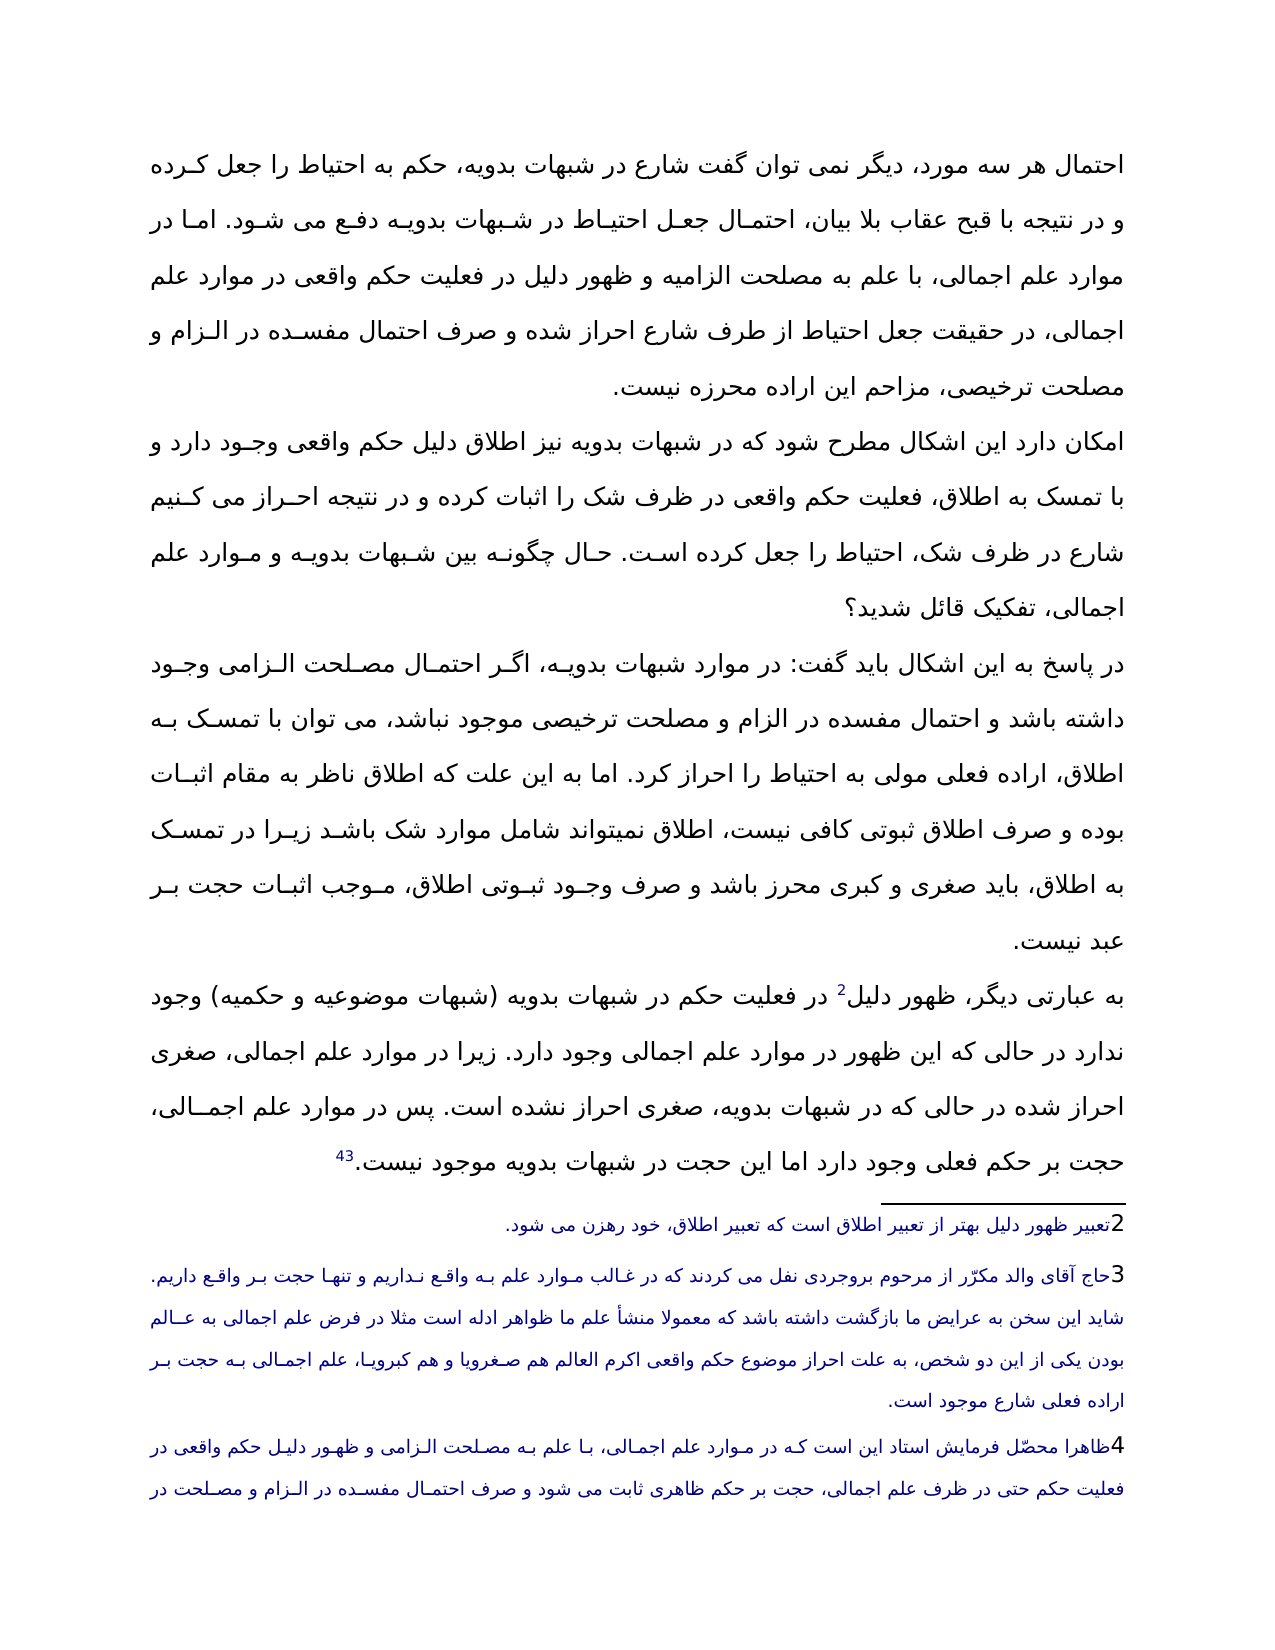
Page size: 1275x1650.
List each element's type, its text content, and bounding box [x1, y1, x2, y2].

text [150, 150, 1125, 401]
text به عبارتی دیگر، ظهور دلیل در فعلیت حکم در شبهات بدویه (شبهات موضوعیه و حکمیه) وجود ندارد در حالی که این ظهور در موارد علم اجمالی وجود دارد. زیرا در موارد علم اجمالی، صغری [150, 981, 1125, 1066]
text امکان دارد این اشکال مطرح شود که در شبهات بدویه نیز اطلاق دلیل حکم واقعی وجود دارد و با تمسک به اطلاق، فعلیت حکم واقعی در ظرف شک را اثبات کرده و در نتیجه احراز می کنیم شارع در ظرف شک، احتیاط را جعل کرده است. حال چگونه بین شبهات بدویه و موارد علم اجمالی، تفکیک قائل شدید؟ [150, 427, 1125, 622]
text احراز شده در حالی که در شبهات بدویه، صغری احراز نشده است. پس در موارد علم اجمالی، حجت بر حکم فعلی وجود دارد اما این حجت در شبهات بدویه موجود نیست. [150, 1092, 1125, 1177]
text در پاسخ به این اشکال باید گفت: در موارد شبهات بدویه، اگر احتمال مصلحت الزامی وجود داشته باشد و احتمال مفسده در الزام و مصلحت ترخیصی موجود نباشد، می توان با تمسک به اطلاق، اراده فعلی مولی به احتیاط را احراز کرد. اما به این علت که اطلاق ناظر به مقام اثبات بوده و صرف اطلاق ثبوتی کافی نیست، اطلاق نمیتواند شامل موارد شک باشد زیرا در تمسک به اطلاق، باید صغری و کبری محرز باشد و صرف وجود ثبوتی اطلاق، موجب اثبات حجت بر عبد نیست. [150, 649, 1125, 955]
